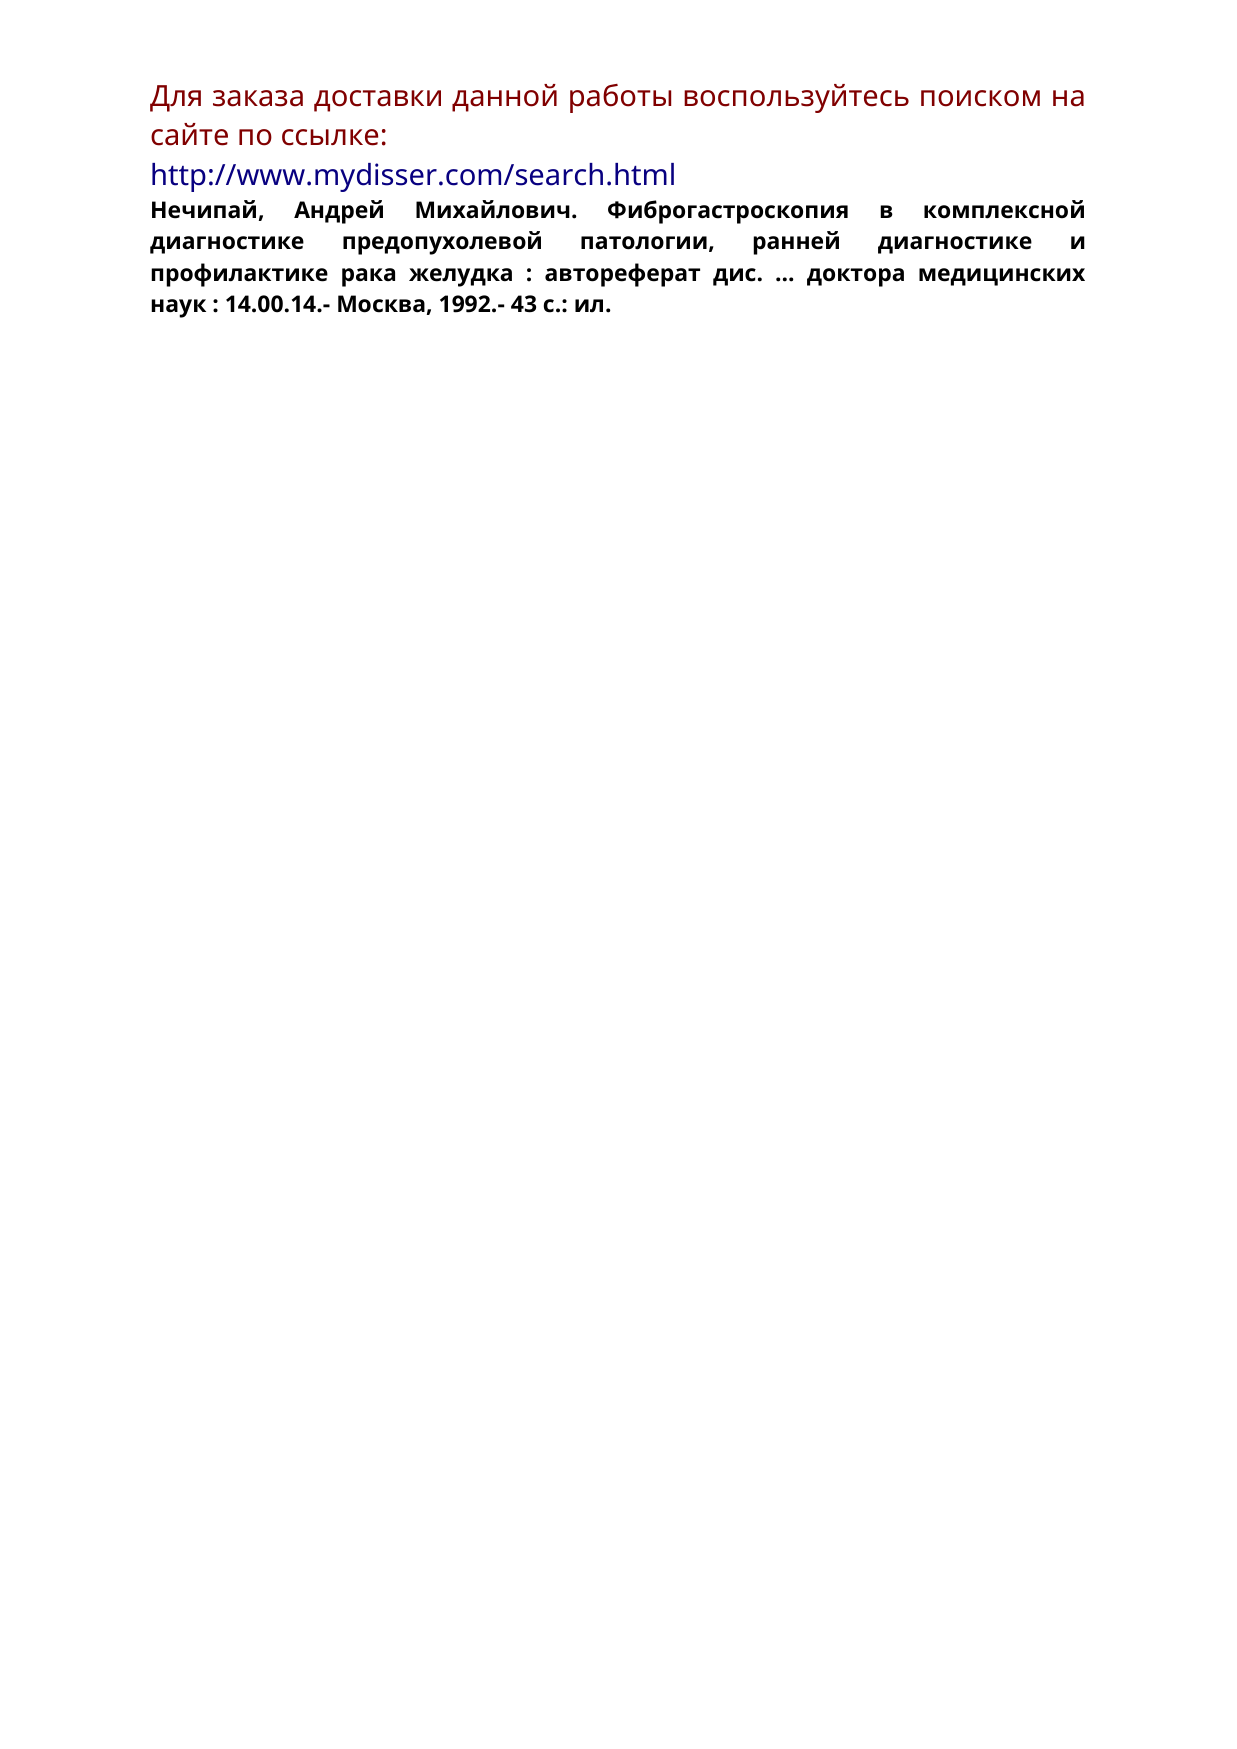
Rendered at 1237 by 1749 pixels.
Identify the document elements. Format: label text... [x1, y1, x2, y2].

text Нечипай, Андрей Михайлович. Фиброгастроскопия в комплексной диагностике предопухолевой патологии, ранней диагностике и профилактике рака желудка : автореферат дис. ... доктора медицинских наук : 14.00.14.- Москва, 1992.- 43 с.: ил. [150, 194, 1086, 319]
